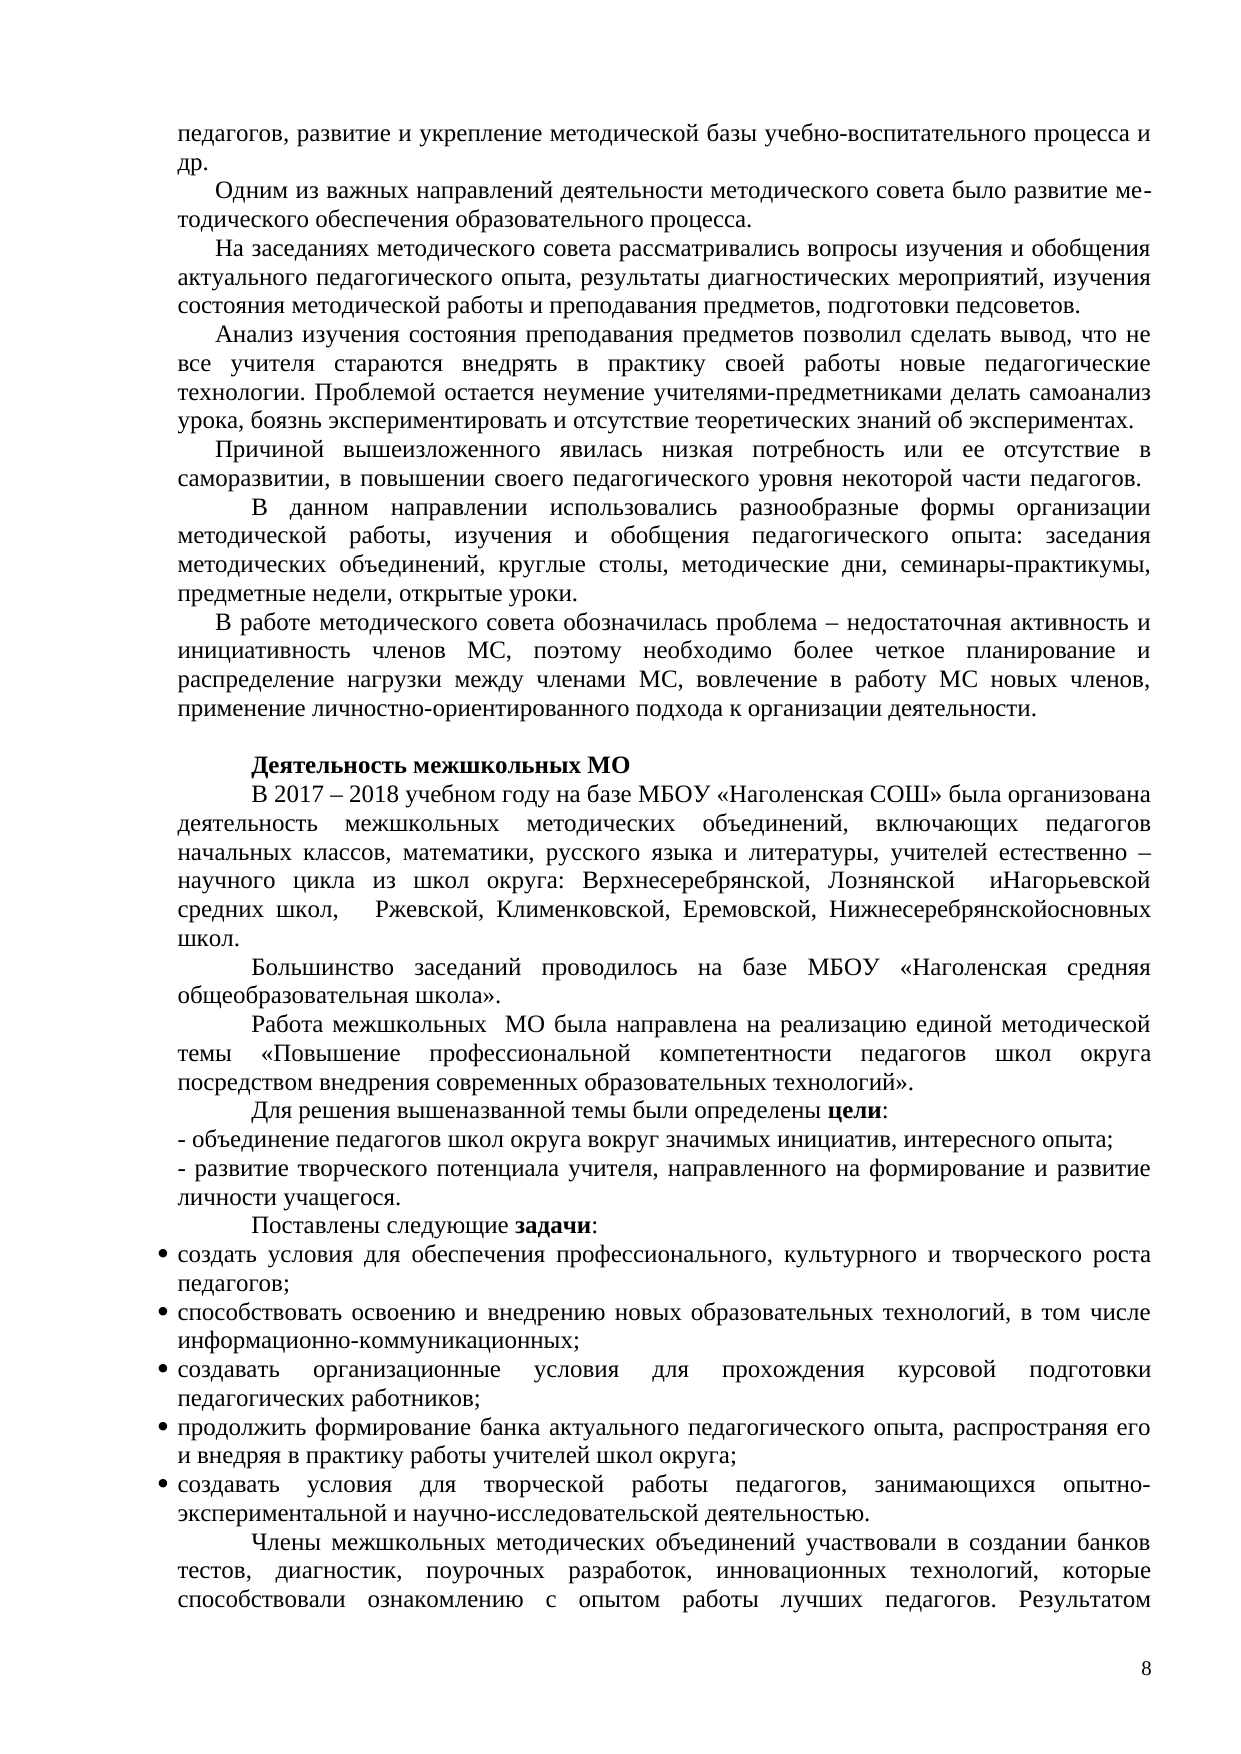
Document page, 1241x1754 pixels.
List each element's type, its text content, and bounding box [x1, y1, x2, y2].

list способствовать освоению и внедрению новых образовательных технологий, в том числе информационно-коммуникационных; [158, 1297, 1152, 1354]
text Деятельность межшкольных МО [177, 751, 1152, 779]
text Одним из важных направлений деятельности методического совета было развитие методического обеспечения образовательного процесса. [177, 176, 1152, 233]
text - объединение педагогов школ округа вокруг значимых инициатив, интересного опыта; [177, 1124, 1152, 1153]
text На заседаниях методического совета рассматривались вопросы изучения и обобщения актуального педагогического опыта, результаты диагностических мероприятий, изучения состояния методической работы и преподавания предметов, подготовки педсоветов. [177, 233, 1152, 319]
list создавать условия для творческой работы педагогов, занимающихся опытно-экспериментальной и научно-исследовательской деятельностью. [158, 1469, 1152, 1527]
text - развитие творческого потенциала учителя, направленного на формирование и развитие личности учащегося. [177, 1153, 1152, 1211]
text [177, 1527, 1152, 1613]
text Для решения вышеназванной темы были определены цели: [177, 1096, 1152, 1124]
list создать условия для обеспечения профессионального, культурного и творческого роста педагогов; [158, 1239, 1152, 1297]
text Причиной вышеизложенного явилась низкая потребность или ее отсутствие в саморазвитии, в повышении своего педагогического уровня некоторой части педагогов. В данном направлении использовались разнообразные формы организации методической работы, изучения и обобщения педагогического опыта: заседания методических объединений, круглые столы, методические дни, семинары-практикумы, предметные недели, открытые уроки. [177, 434, 1152, 607]
list продолжить формирование банка актуального педагогического опыта, распространяя его и внедряя в практику работы учителей школ округа; [158, 1412, 1152, 1469]
list создавать организационные условия для прохождения курсовой подготовки педагогических работников; [158, 1354, 1152, 1412]
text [177, 118, 1152, 176]
text В работе методического совета обозначилась проблема – недостаточная активность и инициативность членов МС, поэтому необходимо более четкое планирование и распределение нагрузки между членами МС, вовлечение в работу МС новых членов, применение личностно-ориентированного подхода к организации деятельности. [177, 607, 1152, 722]
text В 2017 – 2018 учебном году на базе МБОУ «Наголенская СОШ» была организована деятельность межшкольных методических объединений, включающих педагогов начальных классов, математики, русского языка и литературы, учителей естественно – научного цикла из школ округа: Верхнесеребрянской, Лознянской иНагорьевской средних школ, Ржевской, Клименковской, Еремовской, Нижнесеребрянскойосновных школ. [177, 779, 1152, 952]
text Анализ изучения состояния преподавания предметов позволил сделать вывод, что не все учителя стараются внедрять в практику своей работы новые педагогические технологии. Проблемой остается неумение учителями-предметниками делать самоанализ урока, боязнь экспериментировать и отсутствие теоретических знаний об экспериментах. [177, 319, 1152, 434]
text Поставлены следующие задачи: [177, 1211, 1152, 1239]
text Большинство заседаний проводилось на базе МБОУ «Наголенская средняя общеобразовательная школа». [177, 952, 1152, 1009]
text Работа межшкольных МО была направлена на реализацию единой методической темы «Повышение профессиональной компетентности педагогов школ округа посредством внедрения современных образовательных технологий». [177, 1009, 1152, 1096]
